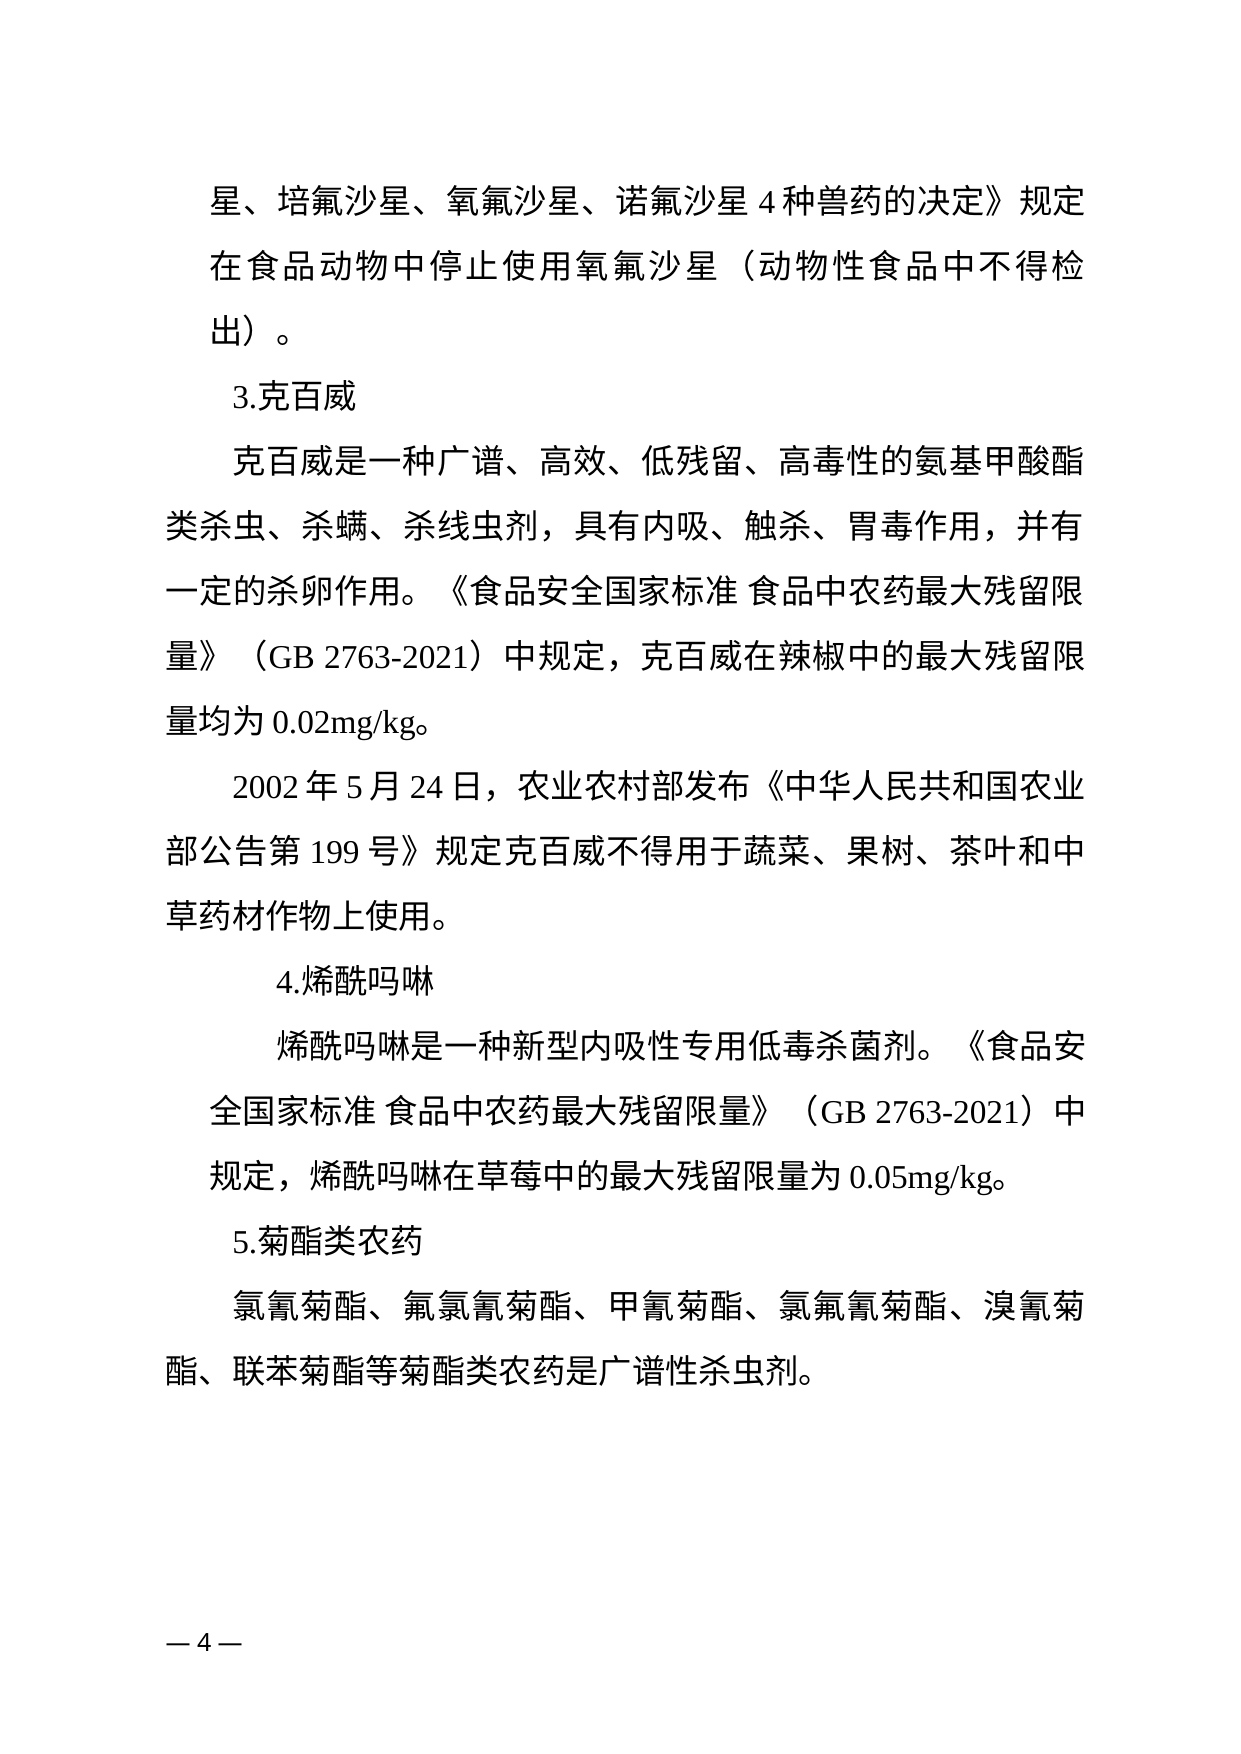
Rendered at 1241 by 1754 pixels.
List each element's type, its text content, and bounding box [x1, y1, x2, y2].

list 克百威是一种广谱、高效、低残留、高毒性的氨基甲酸酯类杀虫、杀螨、杀线虫剂，具有内吸、触杀、胃毒作用，并有一定的杀卵作用。《食品安全国家标准 食品中农药最大残留限量》（GB 2763-2021）中规定，克百威在辣椒中的最大残留限量均为0.02mg/kg。 [165, 426, 1087, 751]
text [209, 166, 1087, 361]
text 烯酰吗啉是一种新型内吸性专用低毒杀菌剂。《食品安全国家标准 食品中农药最大残留限量》（GB 2763-2021）中规定，烯酰吗啉在草莓中的最大残留限量为0.05mg/kg。 [209, 1011, 1087, 1206]
list 氯氰菊酯、氟氯氰菊酯、甲氰菊酯、氯氟氰菊酯、溴氰菊酯、联苯菊酯等菊酯类农药是广谱性杀虫剂。 [165, 1271, 1087, 1401]
list 2002年5月24日，农业农村部发布《中华人民共和国农业部公告第199号》规定克百威不得用于蔬菜、果树、茶叶和中草药材作物上使用。 [165, 751, 1087, 946]
list 3.克百威 [165, 361, 1087, 426]
list 5.菊酯类农药 [165, 1206, 1087, 1271]
text 4.烯酰吗啉 [209, 946, 1087, 1011]
